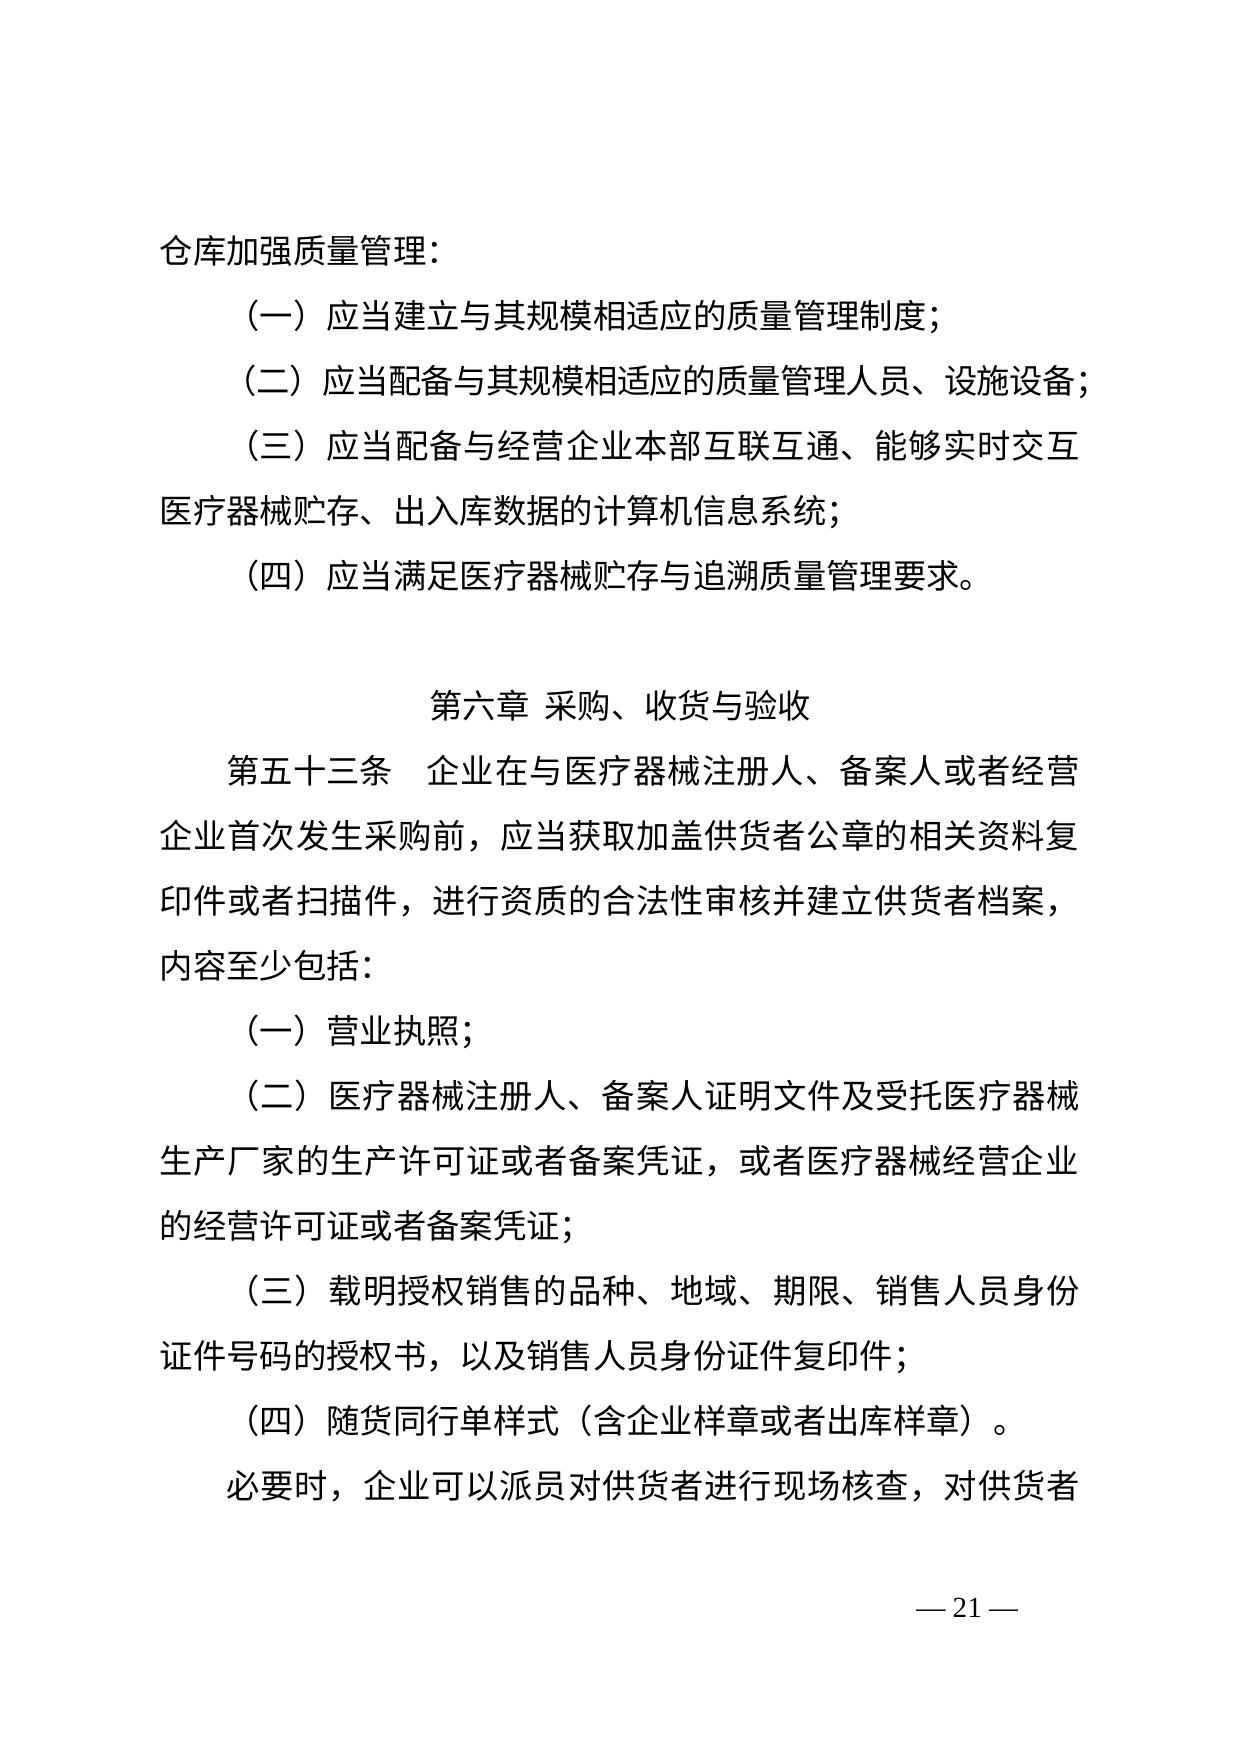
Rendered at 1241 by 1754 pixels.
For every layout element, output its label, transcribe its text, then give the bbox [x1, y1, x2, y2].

list 企业在与医疗器械注册人、备案人或者经营企业首次发生采购前，应当获取加盖供货者公章的相关资料复印件或者扫描件，进行资质的合法性审核并建立供货者档案，内容至少包括： [159, 737, 1081, 997]
text 第六章 采购、收货与验收 [159, 672, 1081, 737]
list 应当满足医疗器械贮存与追溯质量管理要求。 [159, 542, 1081, 607]
text （四）随货同行单样式（含企业样章或者出库样章）。 [159, 1387, 1081, 1452]
list 应当配备与其规模相适应的质量管理人员、设施设备； [159, 347, 1081, 412]
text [159, 1452, 1081, 1517]
text （二）医疗器械注册人、备案人证明文件及受托医疗器械生产厂家的生产许可证或者备案凭证，或者医疗器械经营企业的经营许可证或者备案凭证； [159, 1062, 1081, 1257]
list 应当配备与经营企业本部互联互通、能够实时交互医疗器械贮存、出入库数据的计算机信息系统； [159, 412, 1081, 542]
list 应当建立与其规模相适应的质量管理制度； [159, 282, 1081, 347]
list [159, 217, 1081, 282]
text （一）营业执照； [159, 997, 1081, 1062]
text （三）载明授权销售的品种、地域、期限、销售人员身份证件号码的授权书，以及销售人员身份证件复印件； [159, 1257, 1081, 1387]
